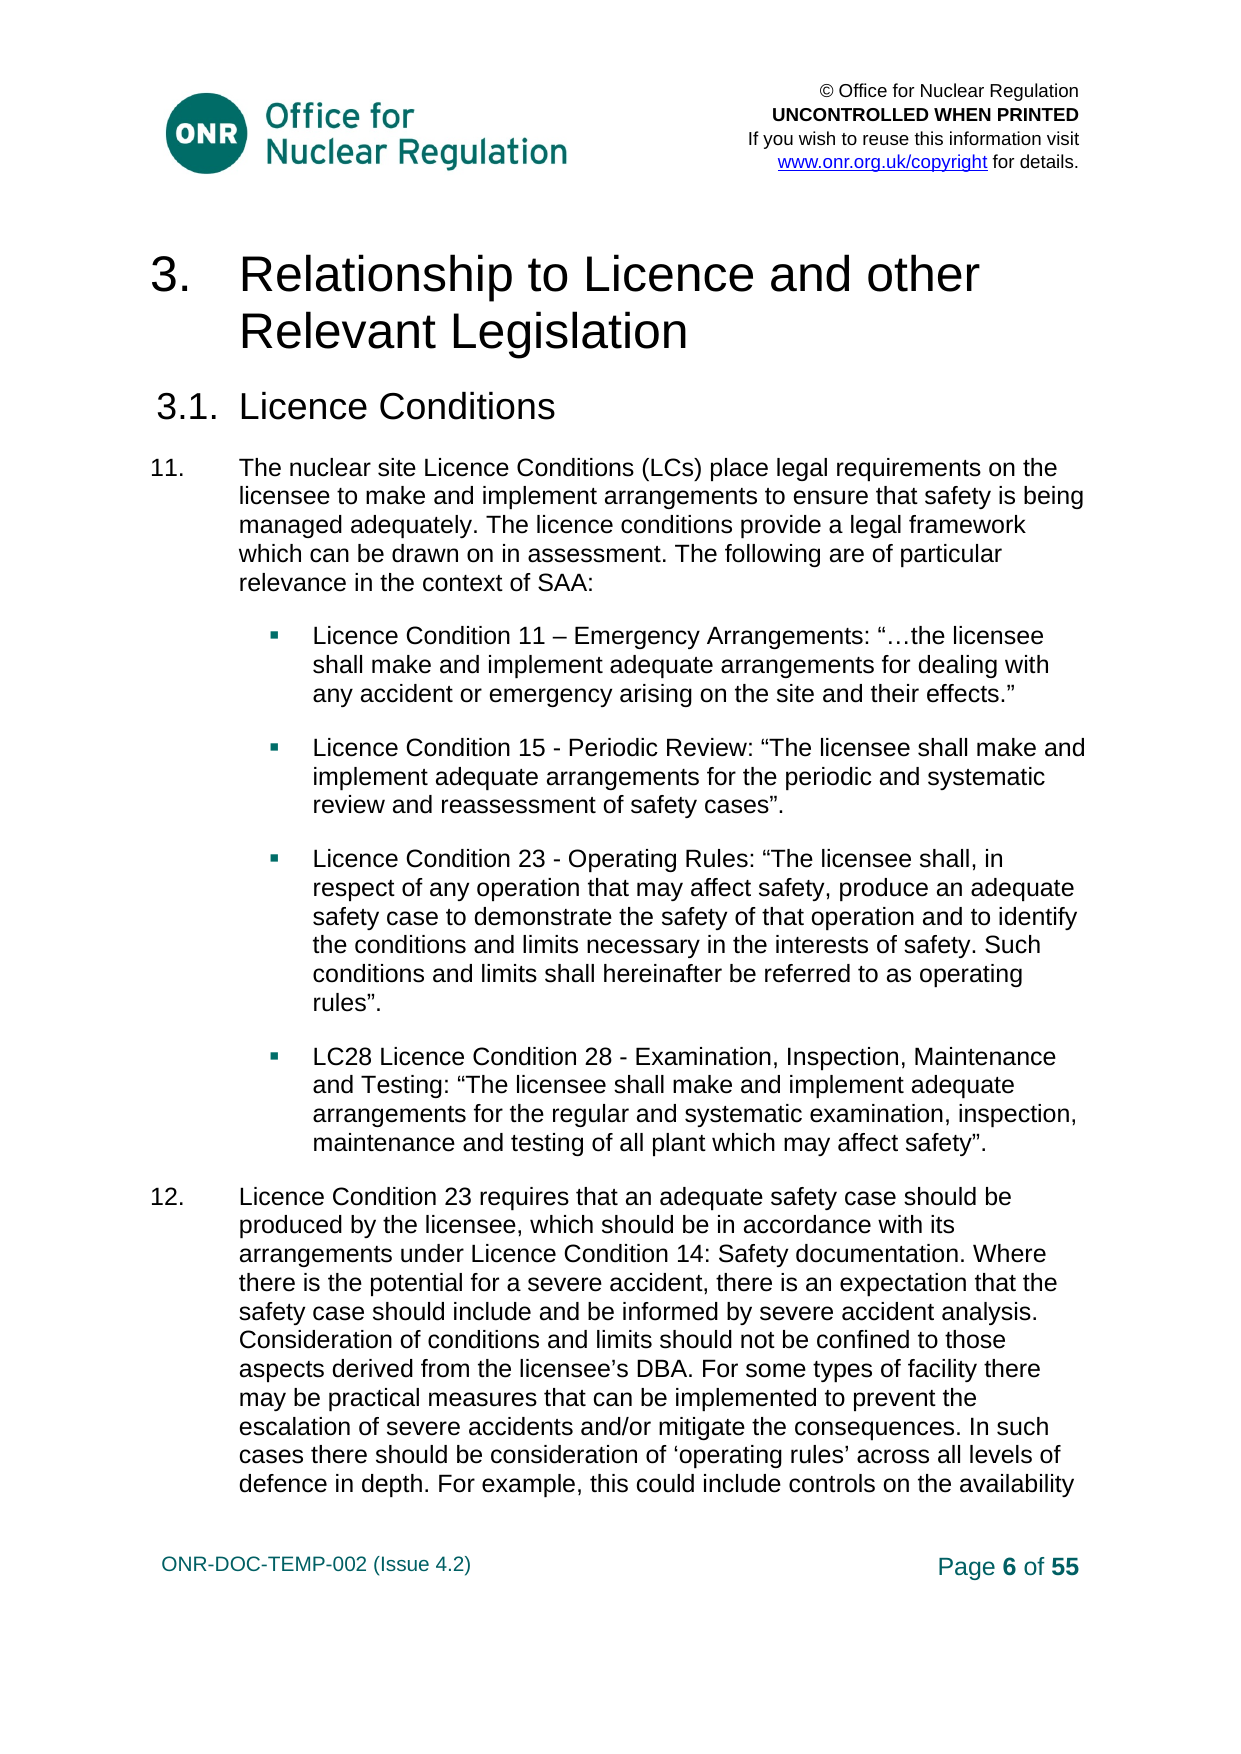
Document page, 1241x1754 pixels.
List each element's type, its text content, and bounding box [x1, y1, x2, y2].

picture [161, 88, 576, 176]
text LC28 Licence Condition 28 - Examination, Inspection, Maintenance and Testing: “The licensee shall make and implement adequate arrangements for the regular and systematic examination, inspection, maintenance and testing of all plant which may affect safety”. [268, 1042, 1090, 1157]
subtitle Relationship to Licence and other Relevant Legislation [150, 244, 1090, 359]
text Licence Condition 11 – Emergency Arrangements: “…the licensee shall make and implement adequate arrangements for dealing with any accident or emergency arising on the site and their effects.” [268, 621, 1090, 708]
text Licence Condition 15 - Periodic Review: “The licensee shall make and implement adequate arrangements for the periodic and systematic review and reassessment of safety cases”. [268, 733, 1090, 819]
subtitle Licence Conditions [156, 384, 1090, 427]
text Licence Condition 23 - Operating Rules: “The licensee shall, in respect of any operation that may affect safety, produce an adequate safety case to demonstrate the safety of that operation and to identify the conditions and limits necessary in the interests of safety. Such conditions and limits shall hereinafter be referred to as operating rules”. [268, 844, 1090, 1017]
text The nuclear site Licence Conditions (LCs) place legal requirements on the licensee to make and implement arrangements to ensure that safety is being managed adequately. The licence conditions provide a legal framework which can be drawn on in assessment. The following are of particular relevance in the context of SAA: [150, 452, 1090, 596]
